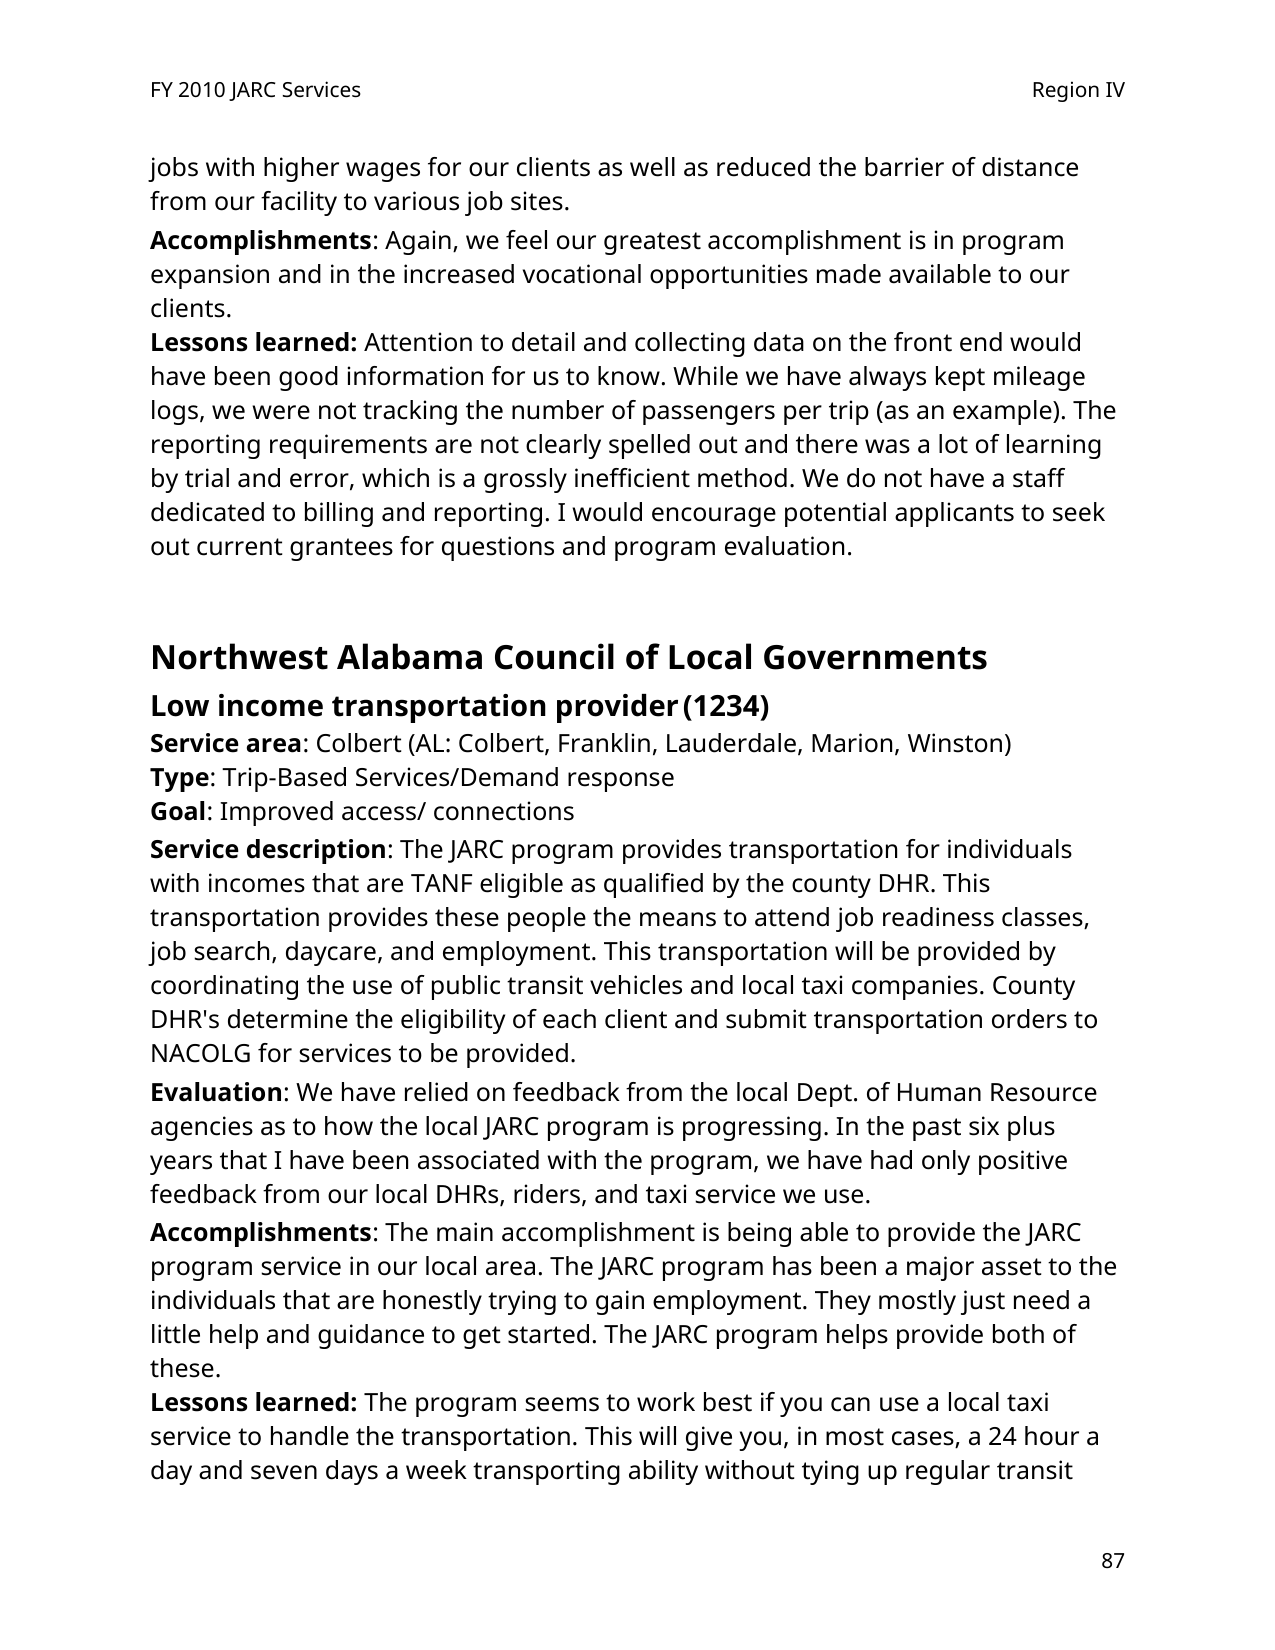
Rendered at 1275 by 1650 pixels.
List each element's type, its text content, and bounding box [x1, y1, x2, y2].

text Accomplishments: Again, we feel our greatest accomplishment is in program expansion and in the increased vocational opportunities made available to our clients. [150, 222, 1125, 324]
text Service area: Colbert (AL: Colbert, Franklin, Lauderdale, Marion, Winston) [150, 725, 1125, 759]
text Lessons learned: Attention to detail and collecting data on the front end would have been good information for us to know. While we have always kept mileage logs, we were not tracking the number of passengers per trip (as an example). The reporting requirements are not clearly spelled out and there was a lot of learning by trial and error, which is a grossly inefficient method. We do not have a staff dedicated to billing and reporting. I would encourage potential applicants to seek out current grantees for questions and program evaluation. [150, 324, 1125, 563]
text Service description: The JARC program provides transportation for individuals with incomes that are TANF eligible as qualified by the county DHR. This transportation provides these people the means to attend job readiness classes, job search, daycare, and employment. This transportation will be provided by coordinating the use of public transit vehicles and local taxi companies. County DHR's determine the eligibility of each client and submit transportation orders to NACOLG for services to be provided. [150, 832, 1125, 1070]
subtitle Northwest Alabama Council of Local Governments [150, 634, 1125, 679]
text Evaluation: We have relied on feedback from the local Dept. of Human Resource agencies as to how the local JARC program is progressing. In the past six plus years that I have been associated with the program, we have had only positive feedback from our local DHRs, riders, and taxi service we use. [150, 1074, 1125, 1210]
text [150, 150, 1125, 218]
subtitle Low income transportation provider (1234) [150, 686, 1125, 725]
text Accomplishments: The main accomplishment is being able to provide the JARC program service in our local area. The JARC program has been a major asset to the individuals that are honestly trying to gain employment. They mostly just need a little help and guidance to get started. The JARC program helps provide both of these. [150, 1214, 1125, 1385]
text Type: Trip-Based Services/Demand response [150, 759, 1125, 793]
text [150, 1385, 1125, 1487]
text Goal: Improved access/ connections [150, 793, 1125, 827]
